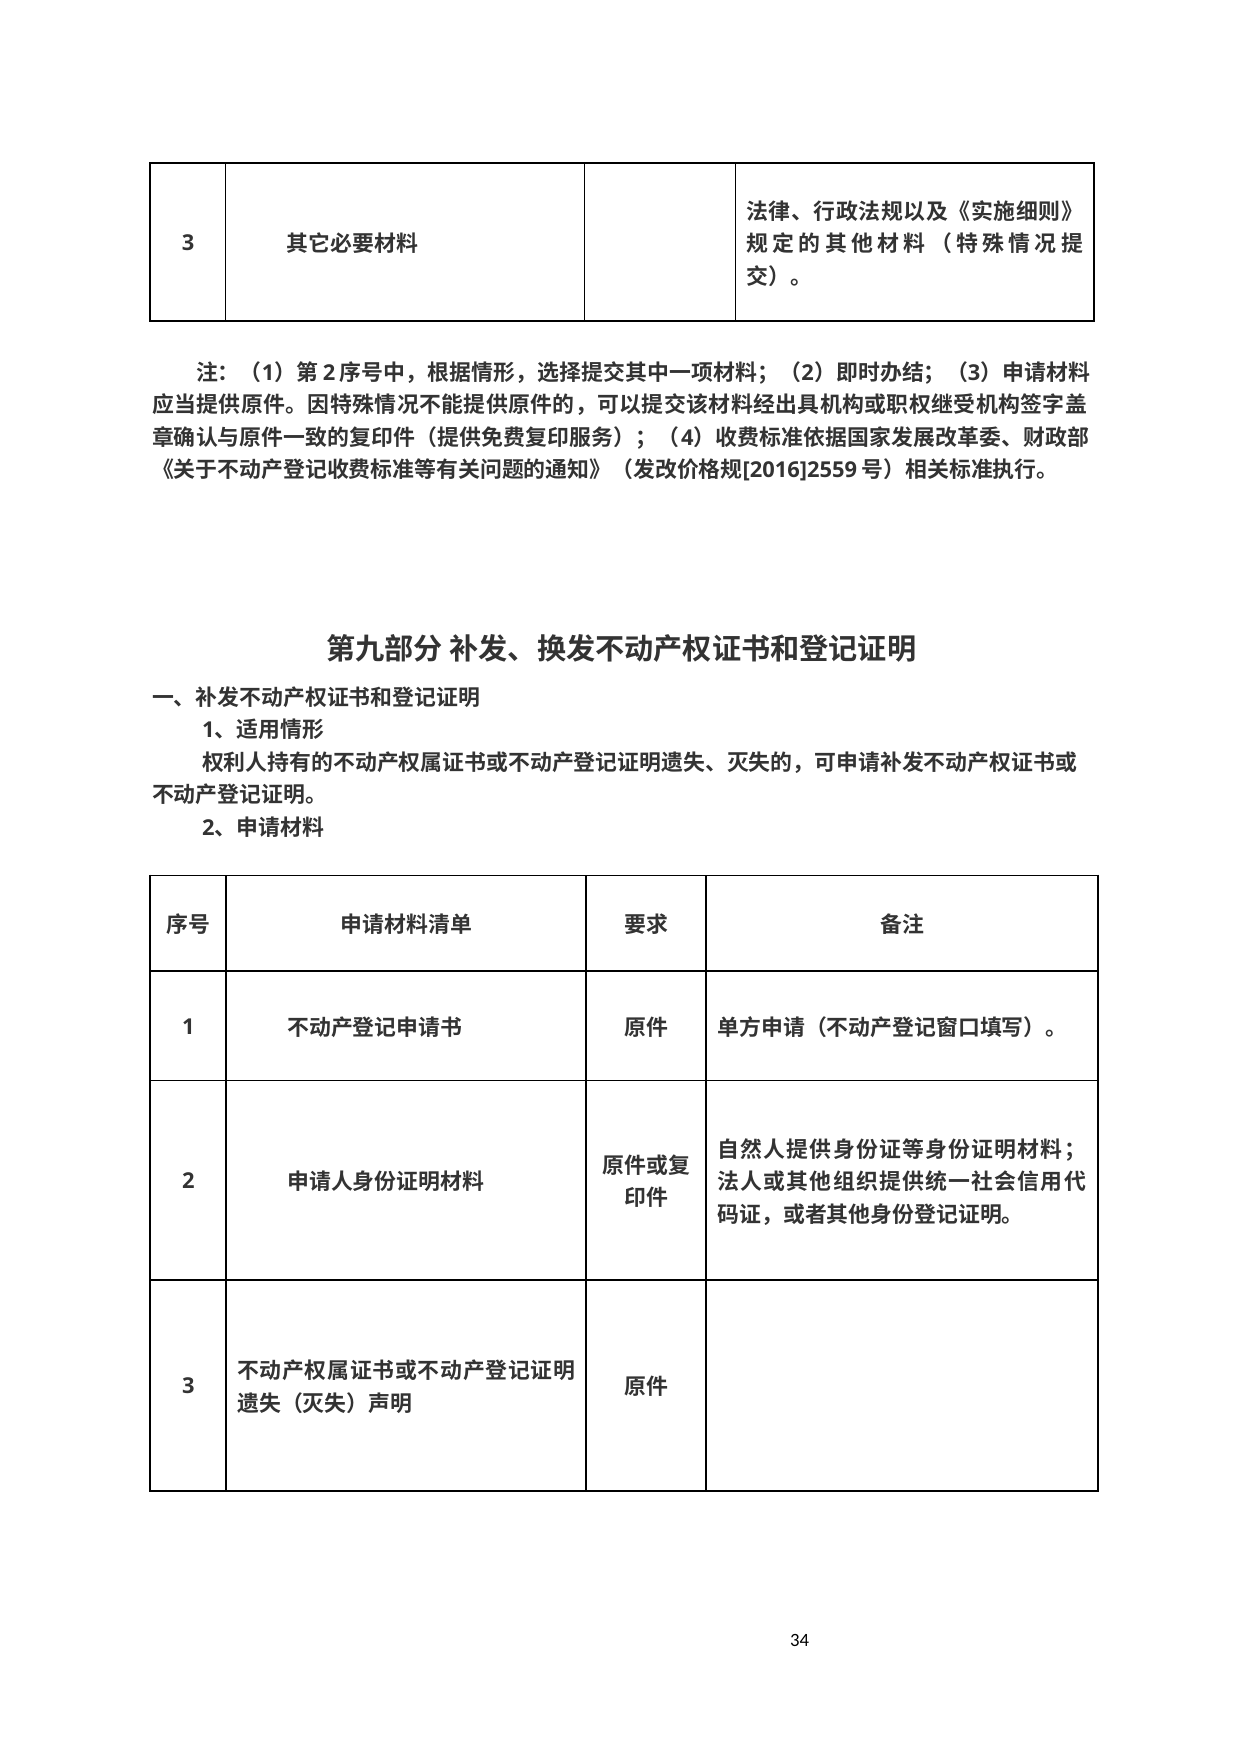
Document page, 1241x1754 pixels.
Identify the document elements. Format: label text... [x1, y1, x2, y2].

table_cell 单方申请（不动产登记窗口填写）。 [707, 972, 1097, 1079]
text 一、补发不动产权证书和登记证明 [152, 679, 1090, 712]
table_cell 不动产登记申请书 [227, 972, 585, 1079]
table_cell [707, 1281, 1097, 1490]
table_header 备注 [707, 876, 1097, 970]
table_cell 2 [151, 1081, 225, 1279]
table_cell 3 [151, 164, 225, 320]
text 权利人持有的不动产权属证书或不动产登记证明遗失、灭失的，可申请补发不动产权证书或不动产登记证明。 [152, 744, 1090, 809]
table_cell 其它必要材料 [226, 164, 584, 320]
table_cell 原件 [587, 1281, 705, 1490]
text 注：（1）第2序号中，根据情形，选择提交其中一项材料；（2）即时办结；（3）申请材料应当提供原件。因特殊情况不能提供原件的，可以提交该材料经出具机构或职权继受机构签字盖章确认与原件一致的复印件（提供免费复印服务）；（4）收费标准依据国家发展改革委、财政部《关于不动产登记收费标准等有关问题的通知》（发改价格规[2016]2559号）相关标准执行。 [152, 354, 1090, 484]
table_cell 1 [151, 972, 225, 1079]
table_cell 3 [151, 1281, 225, 1490]
table_cell 原件 [587, 972, 705, 1079]
table_header 序号 [151, 876, 225, 970]
table_cell 申请人身份证明材料 [227, 1081, 585, 1279]
table_cell 原件或复印件 [587, 1081, 705, 1279]
table_header 申请材料清单 [227, 876, 585, 970]
table_cell 自然人提供身份证等身份证明材料；法人或其他组织提供统一社会信用代码证，或者其他身份登记证明。 [707, 1081, 1097, 1279]
table_header 要求 [587, 876, 705, 970]
table_cell 法律、行政法规以及《实施细则》规定的其他材料（特殊情况提交）。 [736, 164, 1093, 320]
table_cell [585, 164, 735, 320]
text 1、适用情形 [152, 712, 1090, 744]
text 2、申请材料 [152, 809, 1090, 842]
table_cell 不动产权属证书或不动产登记证明遗失（灭失）声明 [227, 1281, 585, 1490]
text 第九部分 补发、换发不动产权证书和登记证明 [152, 614, 1090, 679]
